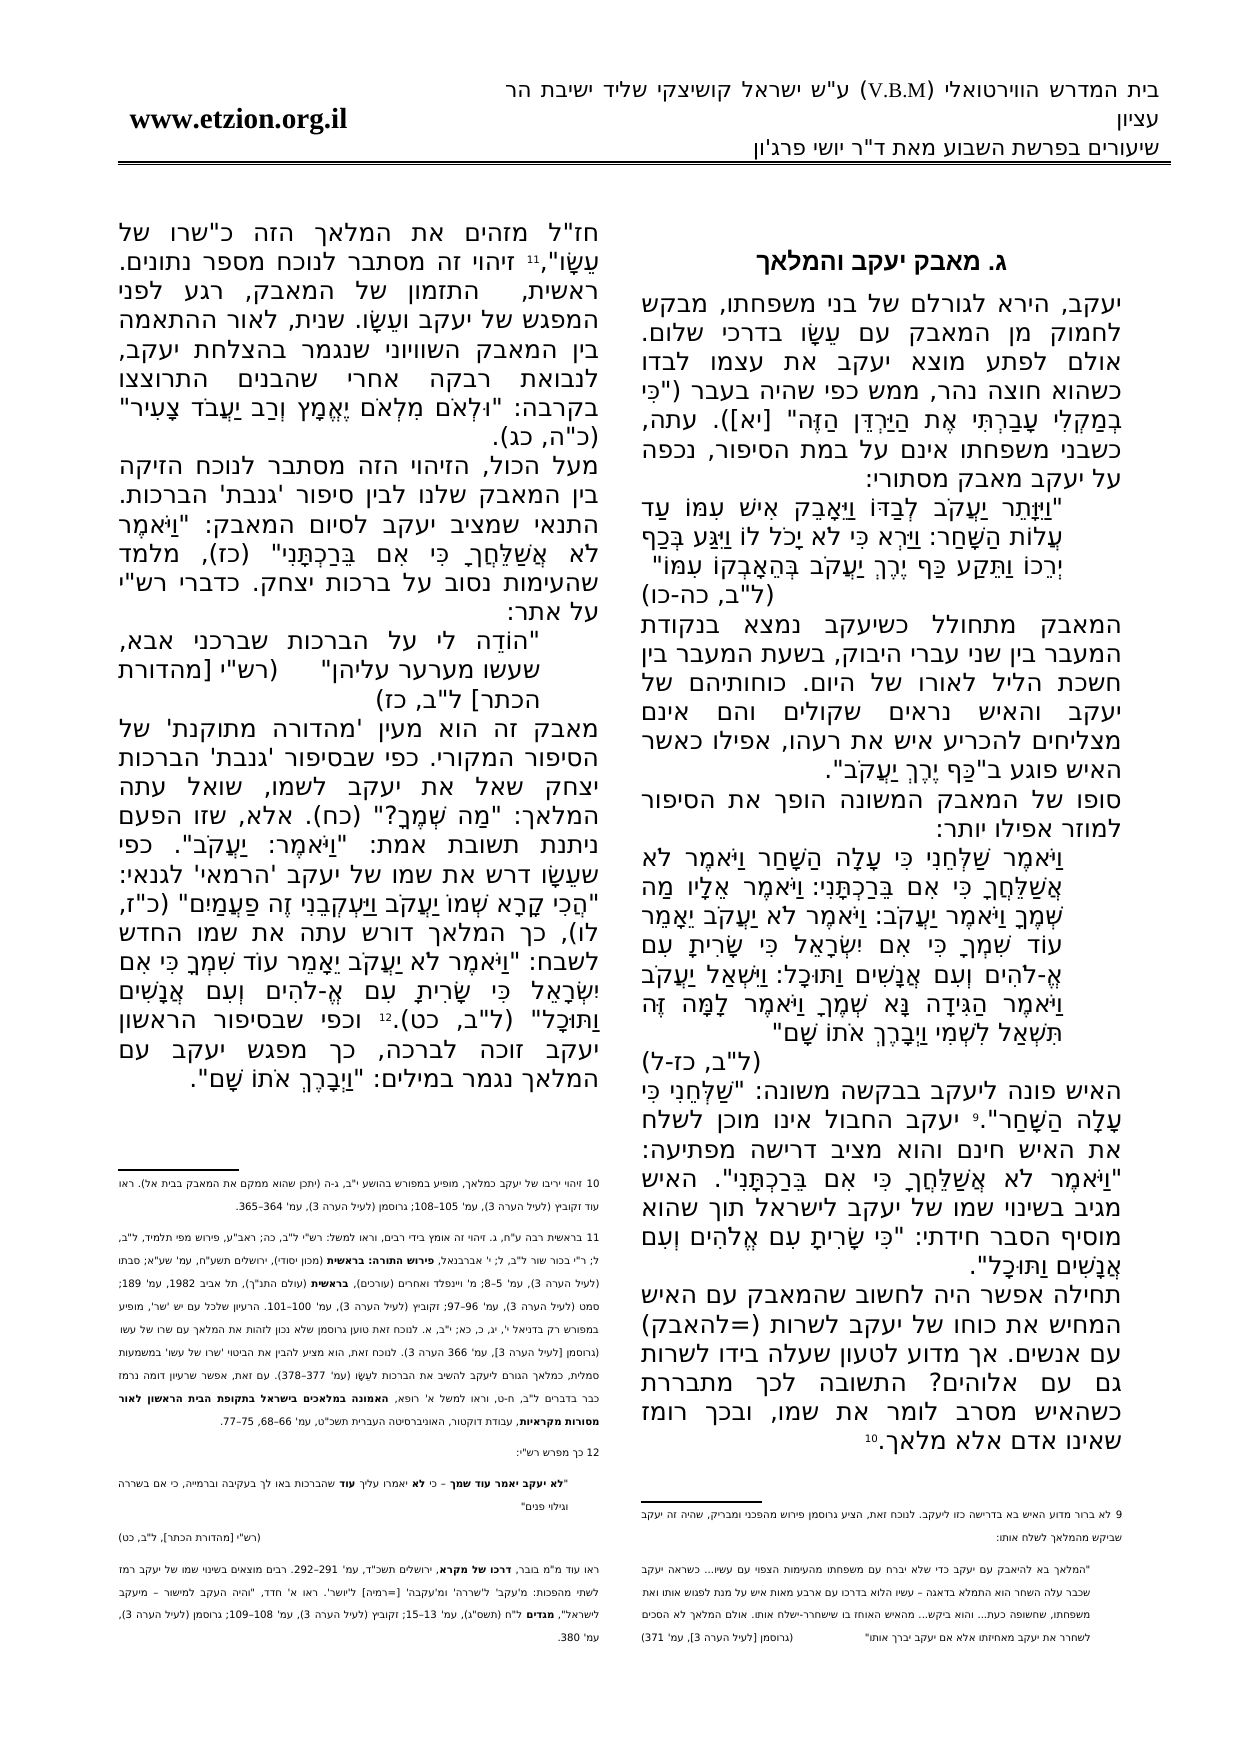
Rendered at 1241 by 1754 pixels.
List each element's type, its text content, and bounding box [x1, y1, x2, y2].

text סופו של המאבק המשונה הופך את הסיפור למוזר אפילו יותר: [641, 785, 1122, 843]
text וַיֹּאמֶר שַׁלְּחֵנִי כִּי עָלָה הַשָּׁחַר וַיֹּאמֶר לֹא אֲשַׁלֵּחֲךָ כִּי אִם בֵּרַכְתָּנִי: וַיֹּאמֶר אֵלָיו מַה שְּׁמֶךָ וַיֹּאמֶר יַעֲקֹב: וַיֹּאמֶר לֹא יַעֲקֹב יֵאָמֵר עוֹד שִׁמְךָ כִּי אִם יִשְׂרָאֵל כִּי שָׂרִיתָ עִם אֱ-לֹהִים וְעִם אֲנָשִׁים וַתּוּכָל: וַיִּשְׁאַל יַעֲקֹב וַיֹּאמֶר הַגִּידָה נָּא שְׁמֶךָ וַיֹּאמֶר לָמָּה זֶּה תִּשְׁאַל לִשְׁמִי וַיְבָרֶךְ אֹתוֹ שָׁם" [641, 843, 1063, 1047]
text האיש פונה ליעקב בבקשה משונה: "שַׁלְּחֵנִי כִּי עָלָה הַשָּׁחַר". יעקב החבול אינו מוכן לשלח את האיש חינם והוא מציב דרישה מפתיעה: "וַיֹּאמֶר לֹא אֲשַׁלֵּחֲךָ כִּי אִם בֵּרַכְתָּנִי". האיש מגיב בשינוי שמו של יעקב לישראל תוך שהוא מוסיף הסבר חידתי: "כִּי שָׂרִיתָ עִם אֱלֹהִים וְעִם אֲנָשִׁים וַתּוּכָל". [641, 1076, 1122, 1281]
text חז"ל מזהים את המלאך הזה כ"שרו של עֵשָׂו", זיהוי זה מסתבר לנוכח מספר נתונים. ראשית, התזמון של המאבק, רגע לפני המפגש של יעקב ועֵשָׂו. שנית, לאור ההתאמה בין המאבק השוויוני שנגמר בהצלחת יעקב, לנבואת רבקה אחרי שהבנים התרוצצו בקרבה: "וּלְאֹם מִלְאֹם יֶאֱמָץ וְרַב יַעֲבֹד צָעִיר" (כ"ה, כג). [118, 218, 599, 451]
text "הוֹדֵה לי על הברכות שברכני אבא, שעשו מערער עליהן" (רש"י [מהדורת הכתר] ל"ב, כז) [118, 626, 540, 714]
text מעל הכול, הזיהוי הזה מסתבר לנוכח הזיקה בין המאבק שלנו לבין סיפור 'גנבת' הברכות. התנאי שמציב יעקב לסיום המאבק: "וַיֹּאמֶר לֹא אֲשַׁלֵּחֲךָ כִּי אִם בֵּרַכְתָּנִי" (כז), מלמד שהעימות נסוב על ברכות יצחק. כדברי רש"י על אתר: [118, 451, 599, 626]
text המאבק מתחולל כשיעקב נמצא בנקודת המעבר בין שני עברי היבוק, בשעת המעבר בין חשכת הליל לאורו של היום. כוחותיהם של יעקב והאיש נראים שקולים והם אינם מצליחים להכריע איש את רעהו, אפילו כאשר האיש פוגע ב"כַּף יֶרֶךְ יַעֲקֹב". [641, 610, 1122, 785]
text מאבק זה הוא מעין 'מהדורה מתוקנת' של הסיפור המקורי. כפי שבסיפור 'גנבת' הברכות יצחק שאל את יעקב לשמו, שואל עתה המלאך: "מַה שְּׁמֶךָ?" (כח). אלא, שזו הפעם ניתנת תשובת אמת: "וַיֹּאמֶר: יַעֲקֹב". כפי שעֵשָׂו דרש את שמו של יעקב 'הרמאי' לגנאי: "הֲכִי קָרָא שְׁמוֹ יַעֲקֹב וַיַּעְקְבֵנִי זֶה פַעֲמַיִם" (כ"ז, לו), כך המלאך דורש עתה את שמו החדש לשבח: "וַיֹּאמֶר לֹא יַעֲקֹב יֵאָמֵר עוֹד שִׁמְךָ כִּי אִם יִשְׂרָאֵל כִּי שָׂרִיתָ עִם אֱ-לֹהִים וְעִם אֲנָשִׁים וַתּוּכָל" (ל"ב, כט). וכפי שבסיפור הראשון יעקב זוכה לברכה, כך מפגש יעקב עם המלאך נגמר במילים: "וַיְבָרֶךְ אֹתוֹ שָׁם". [118, 714, 599, 1093]
text יעקב, הירא לגורלם של בני משפחתו, מבקש לחמוק מן המאבק עם עֵשָׂו בדרכי שלום. אולם לפתע מוצא יעקב את עצמו לבדו כשהוא חוצה נהר, ממש כפי שהיה בעבר ("כִּי בְמַקְלִי עָבַרְתִּי אֶת הַיַּרְדֵּן הַזֶּה" [יא]). עתה, כשבני משפחתו אינם על במת הסיפור, נכפה על יעקב מאבק מסתורי: [641, 289, 1122, 493]
text (ל"ב, כז-ל) [641, 1047, 1063, 1076]
text "וַיִּוָּתֵר יַעֲקֹב לְבַדּוֹ וַיֵּאָבֵק אִישׁ עִמּוֹ עַד עֲלוֹת הַשָּׁחַר: וַיַּרְא כִּי לֹא יָכֹל לוֹ וַיִּגַּע בְּכַף יְרֵכוֹ וַתֵּקַע כַּף יֶרֶךְ יַעֲקֹב בְּהֵאָבְקוֹ עִמּוֹ" (ל"ב, כה-כו) [641, 493, 1063, 610]
text ג. מאבק יעקב והמלאך [641, 247, 1122, 276]
text תחילה אפשר היה לחשוב שהמאבק עם האיש המחיש את כוחו של יעקב לשרות (=להאבק) עם אנשים. אך מדוע לטעון שעלה בידו לשרות גם עם אלוהים? התשובה לכך מתבררת כשהאיש מסרב לומר את שמו, ובכך רומז שאינו אדם אלא מלאך. [641, 1281, 1122, 1456]
